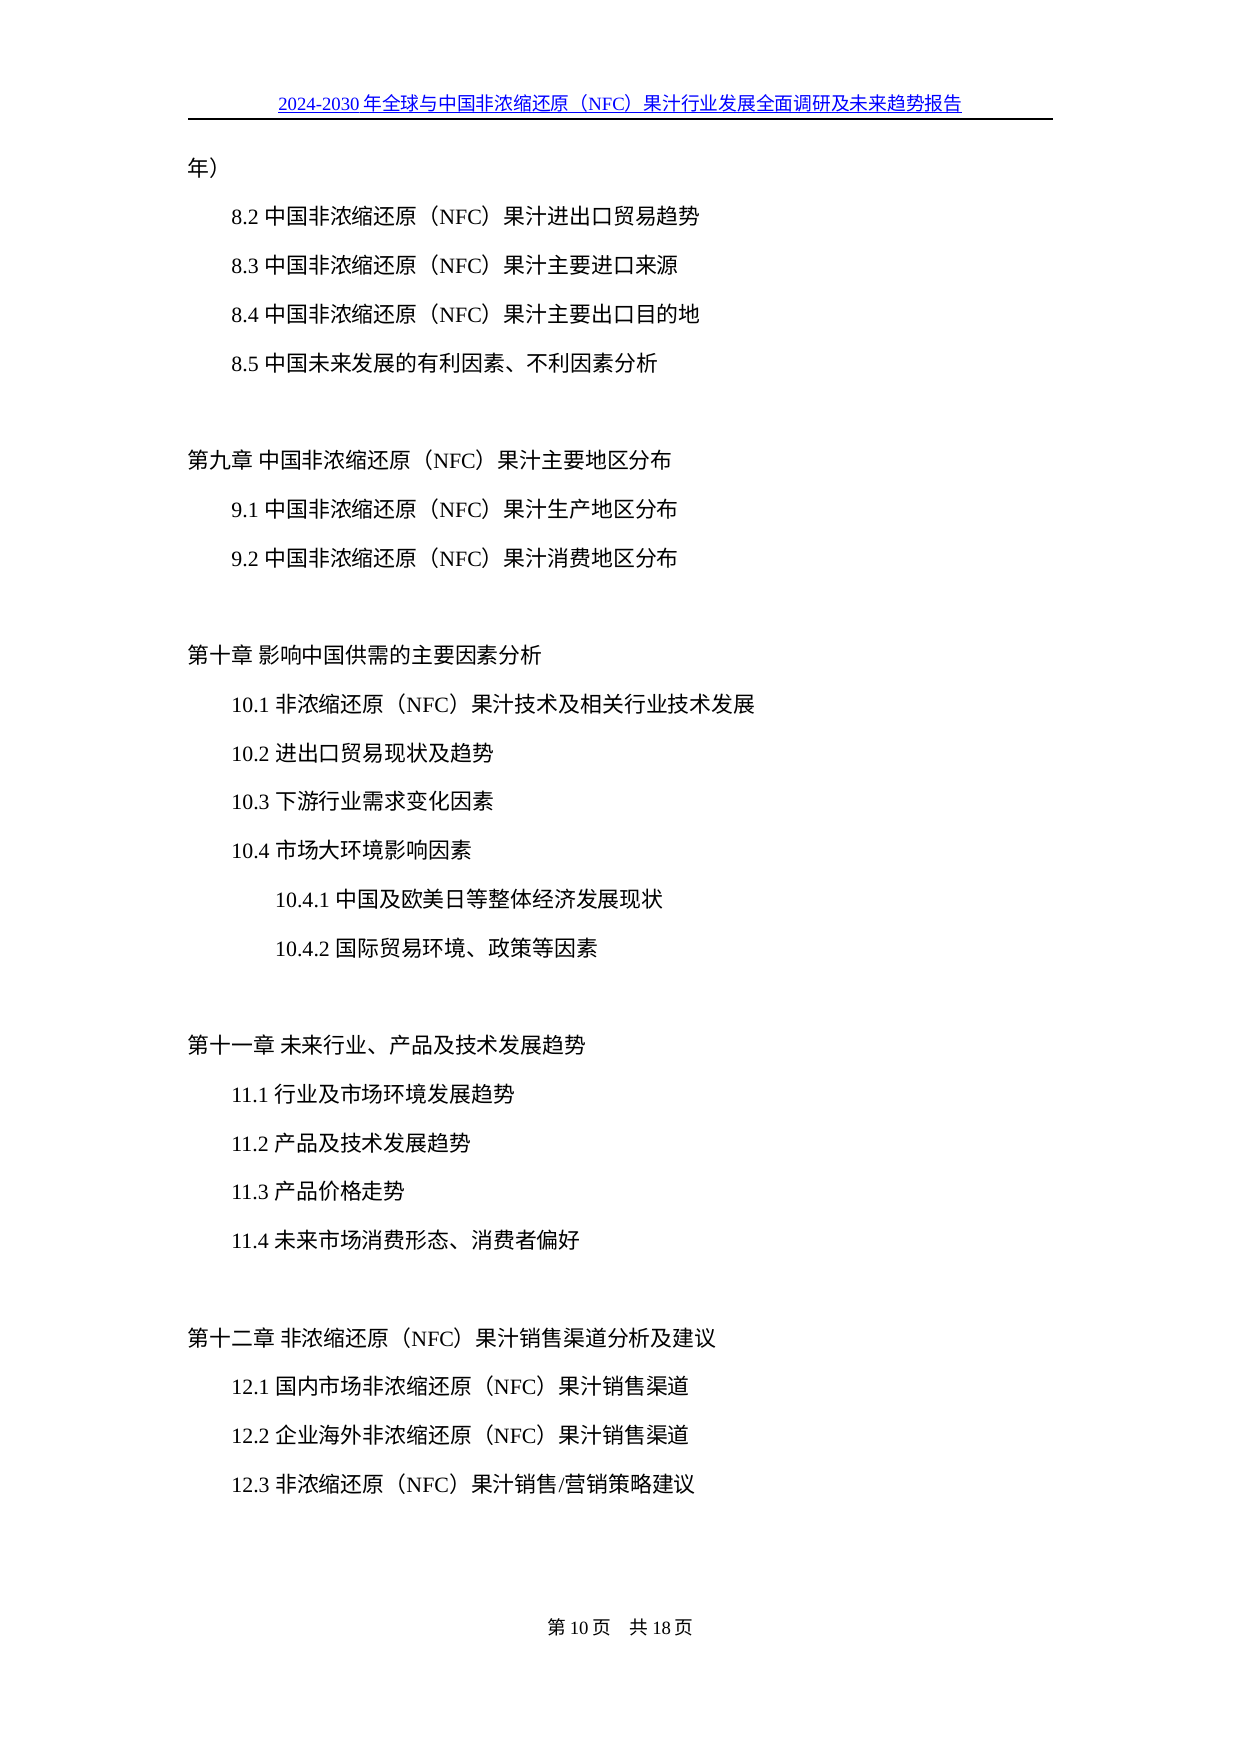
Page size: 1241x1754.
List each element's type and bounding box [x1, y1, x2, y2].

text [187, 150, 1053, 1499]
